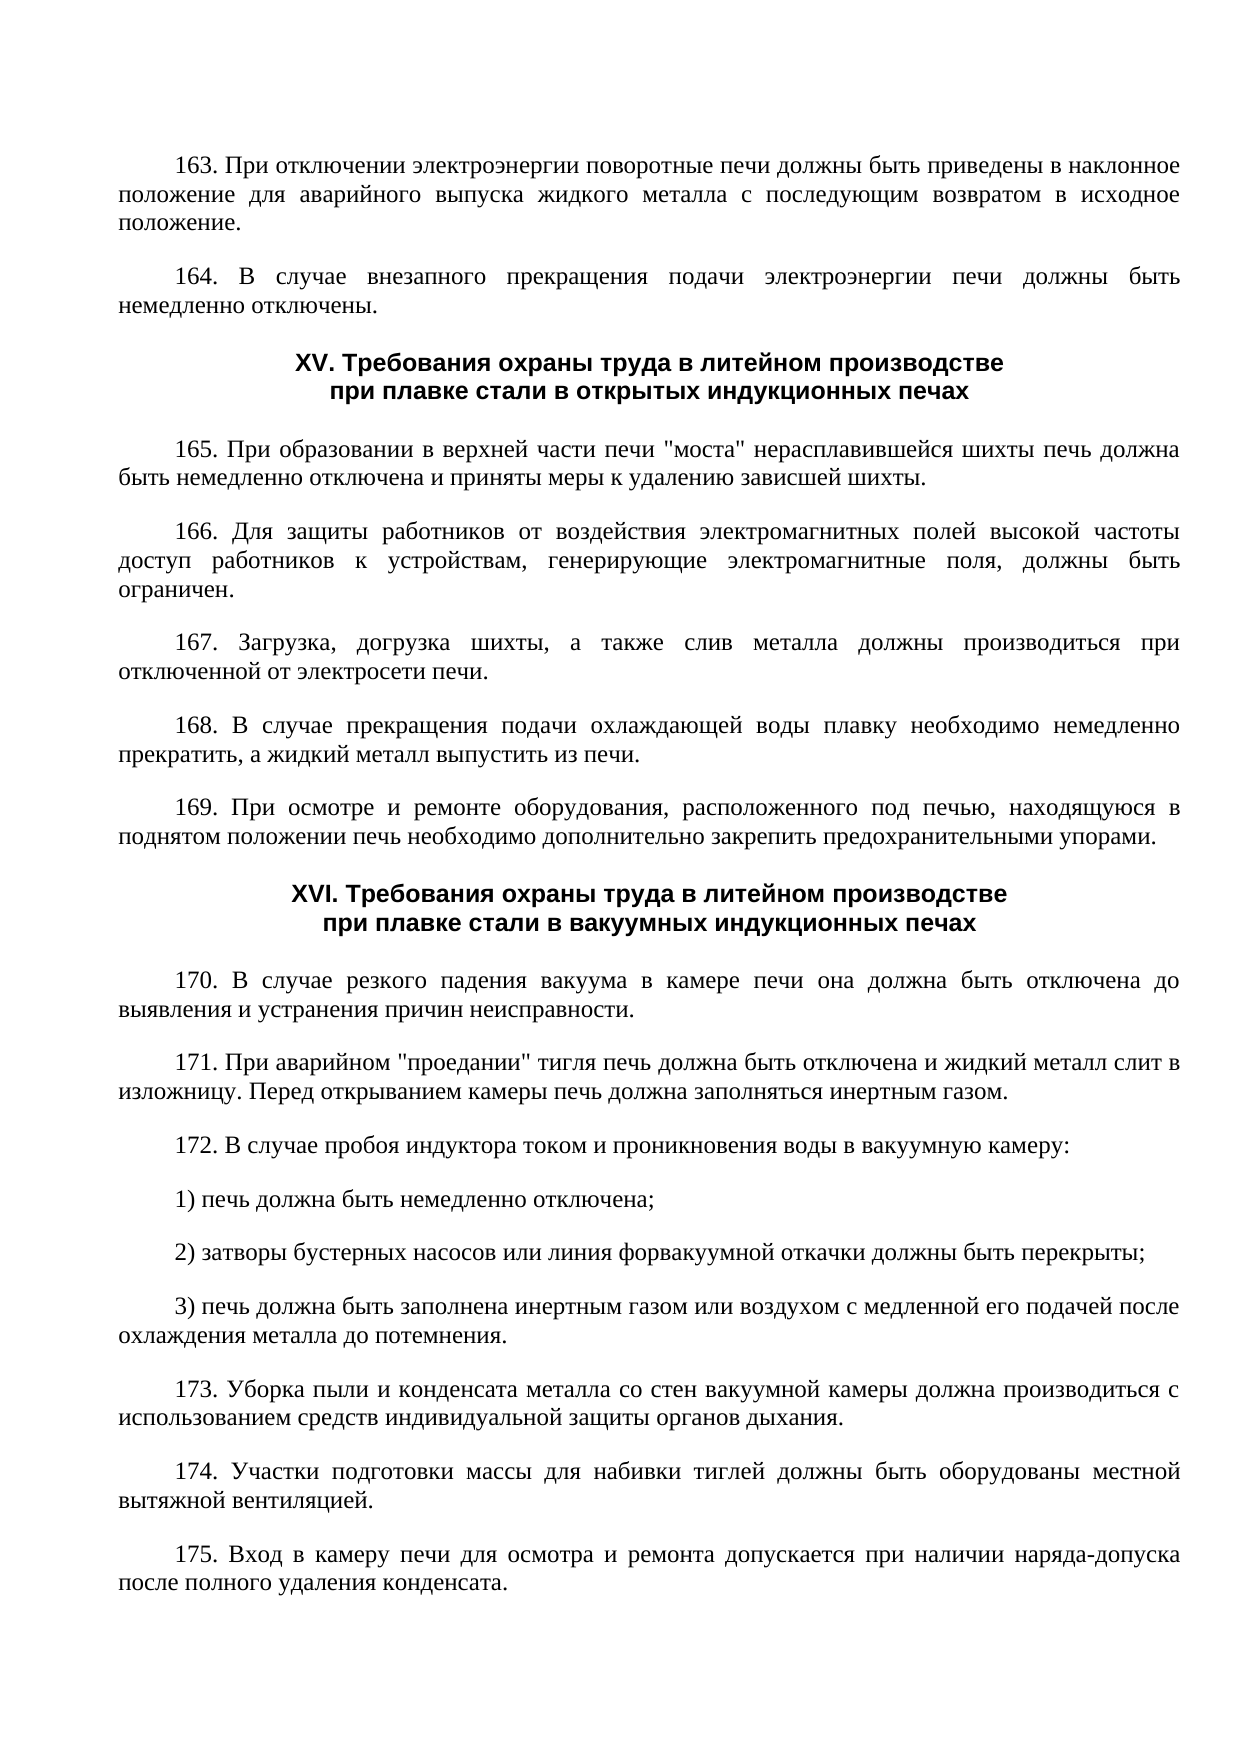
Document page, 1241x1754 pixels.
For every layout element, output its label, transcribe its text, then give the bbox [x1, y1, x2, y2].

text 163. При отключении электроэнергии поворотные печи должны быть приведены в наклонное положение для аварийного выпуска жидкого металла с последующим возвратом в исходное положение. [118, 150, 1181, 236]
text 165. При образовании в верхней части печи "моста" нерасплавившейся шихты печь должна быть немедленно отключена и приняты меры к удалению зависшей шихты. [118, 434, 1181, 491]
text 167. Загрузка, догрузка шихты, а также слив металла должны производиться при отключенной от электросети печи. [118, 627, 1181, 685]
text 175. Вход в камеру печи для осмотра и ремонта допускается при наличии наряда-допуска после полного удаления конденсата. [118, 1539, 1181, 1596]
title при плавке стали в открытых индукционных печах [118, 376, 1181, 405]
text 164. В случае внезапного прекращения подачи электроэнергии печи должны быть немедленно отключены. [118, 261, 1181, 319]
text 171. При аварийном "проедании" тигля печь должна быть отключена и жидкий металл слит в изложницу. Перед открыванием камеры печь должна заполняться инертным газом. [118, 1047, 1181, 1105]
text 169. При осмотре и ремонте оборудования, расположенного под печью, находящуюся в поднятом положении печь необходимо дополнительно закрепить предохранительными упорами. [118, 792, 1181, 850]
title XVI. Требования охраны труда в литейном производстве [118, 879, 1181, 907]
text 170. В случае резкого падения вакуума в камере печи она должна быть отключена до выявления и устранения причин неисправности. [118, 965, 1181, 1022]
text 173. Уборка пыли и конденсата металла со стен вакуумной камеры должна производиться с использованием средств индивидуальной защиты органов дыхания. [118, 1374, 1181, 1431]
text 1) печь должна быть немедленно отключена; [118, 1184, 1181, 1212]
text 166. Для защиты работников от воздействия электромагнитных полей высокой частоты доступ работников к устройствам, генерирующие электромагнитные поля, должны быть ограничен. [118, 516, 1181, 602]
text 168. В случае прекращения подачи охлаждающей воды плавку необходимо немедленно прекратить, а жидкий металл выпустить из печи. [118, 710, 1181, 767]
text 172. В случае пробоя индуктора током и проникновения воды в вакуумную камеру: [118, 1130, 1181, 1159]
text 174. Участки подготовки массы для набивки тиглей должны быть оборудованы местной вытяжной вентиляцией. [118, 1456, 1181, 1514]
text 3) печь должна быть заполнена инертным газом или воздухом с медленной его подачей после охлаждения металла до потемнения. [118, 1291, 1181, 1349]
title при плавке стали в вакуумных индукционных печах [118, 907, 1181, 936]
title XV. Требования охраны труда в литейном производстве [118, 347, 1181, 376]
text 2) затворы бустерных насосов или линия форвакуумной откачки должны быть перекрыты; [118, 1237, 1181, 1266]
